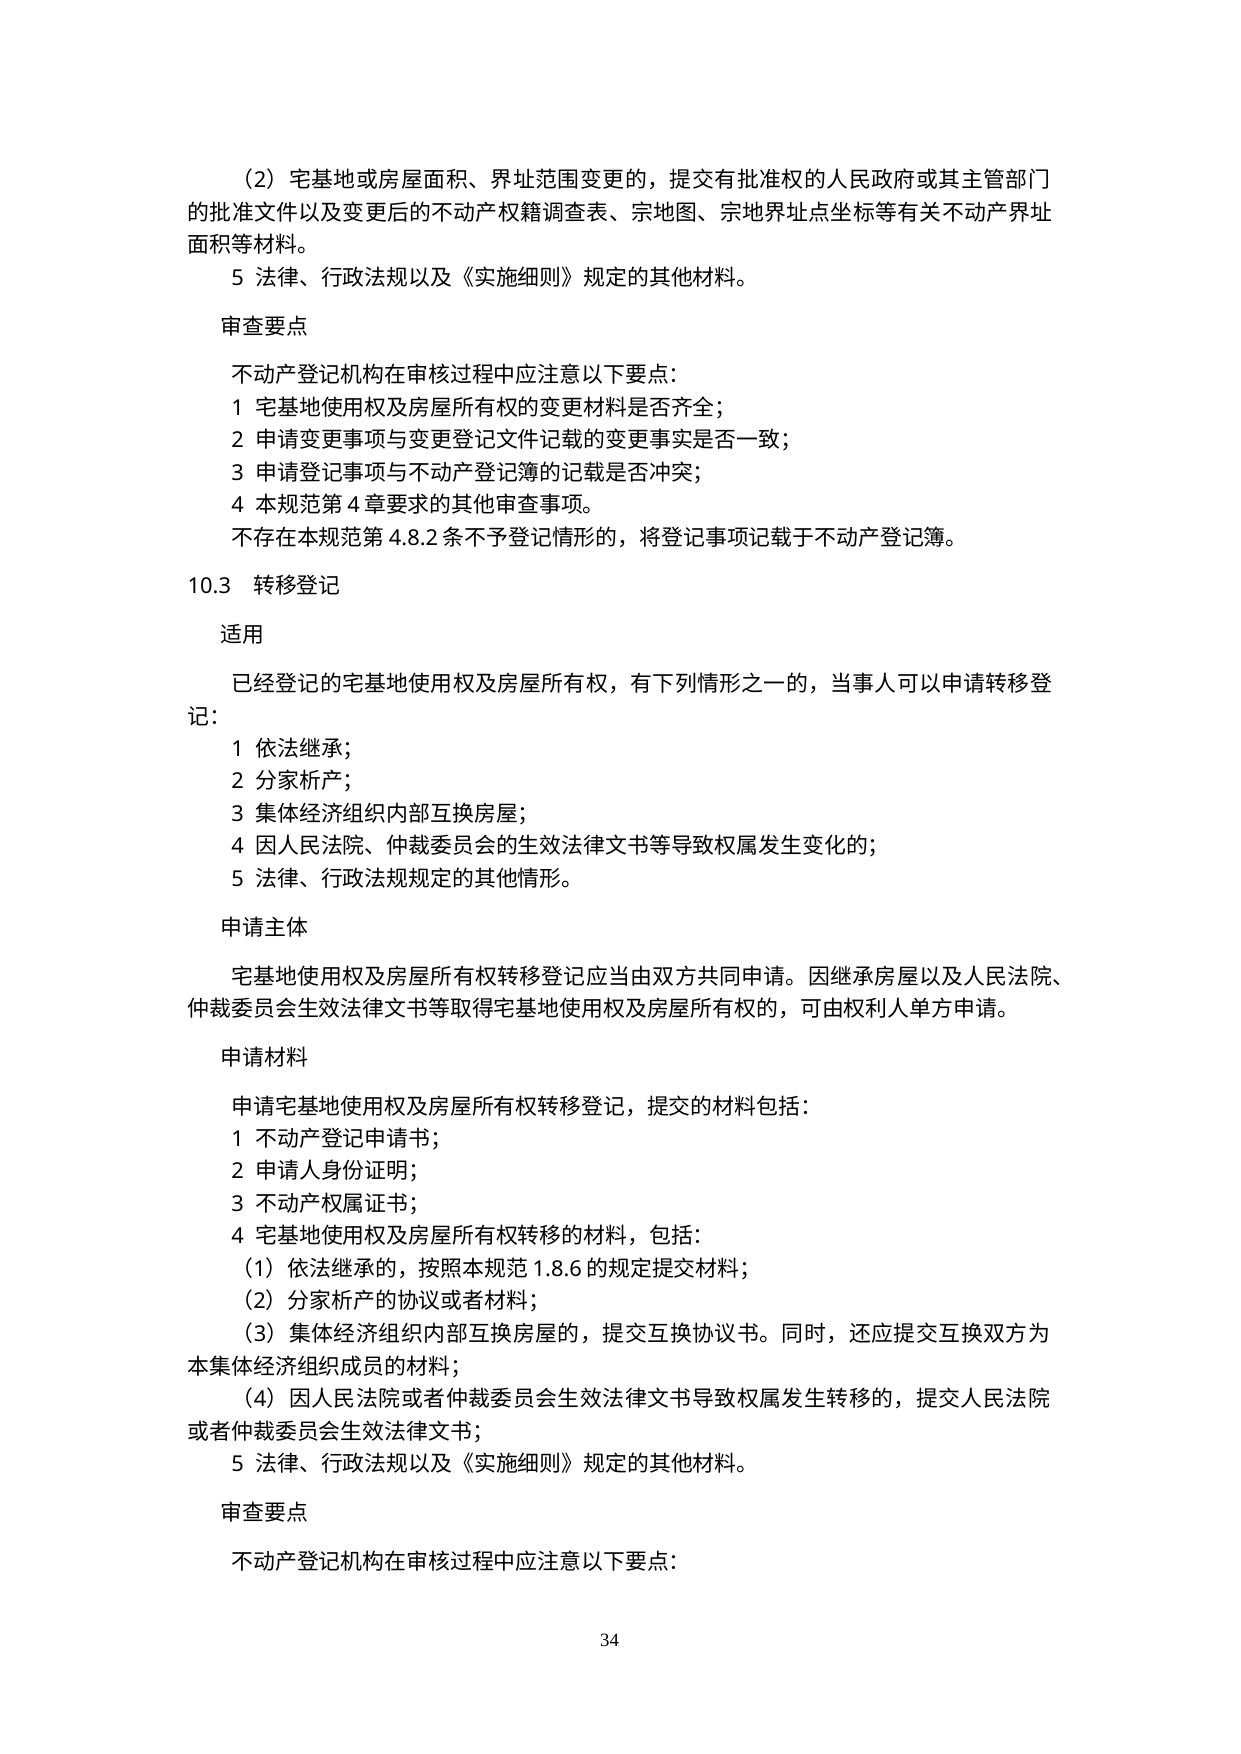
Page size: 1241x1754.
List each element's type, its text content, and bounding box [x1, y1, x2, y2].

text 5 法律、行政法规以及《实施细则》规定的其他材料。 [187, 1446, 1053, 1478]
text 申请材料 [220, 1039, 1053, 1072]
text 5 法律、行政法规规定的其他情形。 [187, 861, 1053, 893]
text 4 宅基地使用权及房屋所有权转移的材料，包括： [187, 1218, 1053, 1251]
text 适用 [220, 617, 1053, 649]
text （2）宅基地或房屋面积、界址范围变更的，提交有批准权的人民政府或其主管部门的批准文件以及变更后的不动产权籍调查表、宗地图、宗地界址点坐标等有关不动产界址、面积等材料。 [187, 162, 1053, 259]
text 不动产登记机构在审核过程中应注意以下要点： [187, 357, 1053, 389]
text 1 不动产登记申请书； [187, 1121, 1053, 1153]
text 4 本规范第4章要求的其他审查事项。 [187, 487, 1053, 519]
text 审查要点 [220, 1494, 1053, 1527]
text 2 申请人身份证明； [187, 1153, 1053, 1186]
text 1 宅基地使用权及房屋所有权的变更材料是否齐全； [187, 389, 1053, 422]
text 1 依法继承； [187, 731, 1053, 763]
text 审查要点 [220, 308, 1053, 341]
text 2 申请变更事项与变更登记文件记载的变更事实是否一致； [187, 422, 1053, 454]
text 5 法律、行政法规以及《实施细则》规定的其他材料。 [187, 259, 1053, 292]
text 转移登记 [187, 568, 1053, 601]
text 申请主体 [220, 909, 1053, 942]
text （3）集体经济组织内部互换房屋的，提交互换协议书。同时，还应提交互换双方为本集体经济组织成员的材料； [187, 1316, 1053, 1381]
text （1）依法继承的，按照本规范1.8.6的规定提交材料； [187, 1251, 1053, 1283]
text 申请宅基地使用权及房屋所有权转移登记，提交的材料包括： [187, 1088, 1053, 1121]
text 3 集体经济组织内部互换房屋； [187, 796, 1053, 828]
text 不存在本规范第4.8.2条不予登记情形的，将登记事项记载于不动产登记簿。 [187, 519, 1053, 552]
text 已经登记的宅基地使用权及房屋所有权，有下列情形之一的，当事人可以申请转移登记： [187, 666, 1053, 731]
text （2）分家析产的协议或者材料； [187, 1283, 1053, 1316]
text （4）因人民法院或者仲裁委员会生效法律文书导致权属发生转移的，提交人民法院或者仲裁委员会生效法律文书； [187, 1381, 1053, 1446]
text 3 不动产权属证书； [187, 1186, 1053, 1218]
text 不动产登记机构在审核过程中应注意以下要点： [187, 1543, 1053, 1576]
text 宅基地使用权及房屋所有权转移登记应当由双方共同申请。因继承房屋以及人民法院、仲裁委员会生效法律文书等取得宅基地使用权及房屋所有权的，可由权利人单方申请。 [187, 958, 1053, 1023]
text 4 因人民法院、仲裁委员会的生效法律文书等导致权属发生变化的； [187, 828, 1053, 861]
text 3 申请登记事项与不动产登记簿的记载是否冲突； [187, 454, 1053, 487]
text 2 分家析产； [187, 763, 1053, 796]
